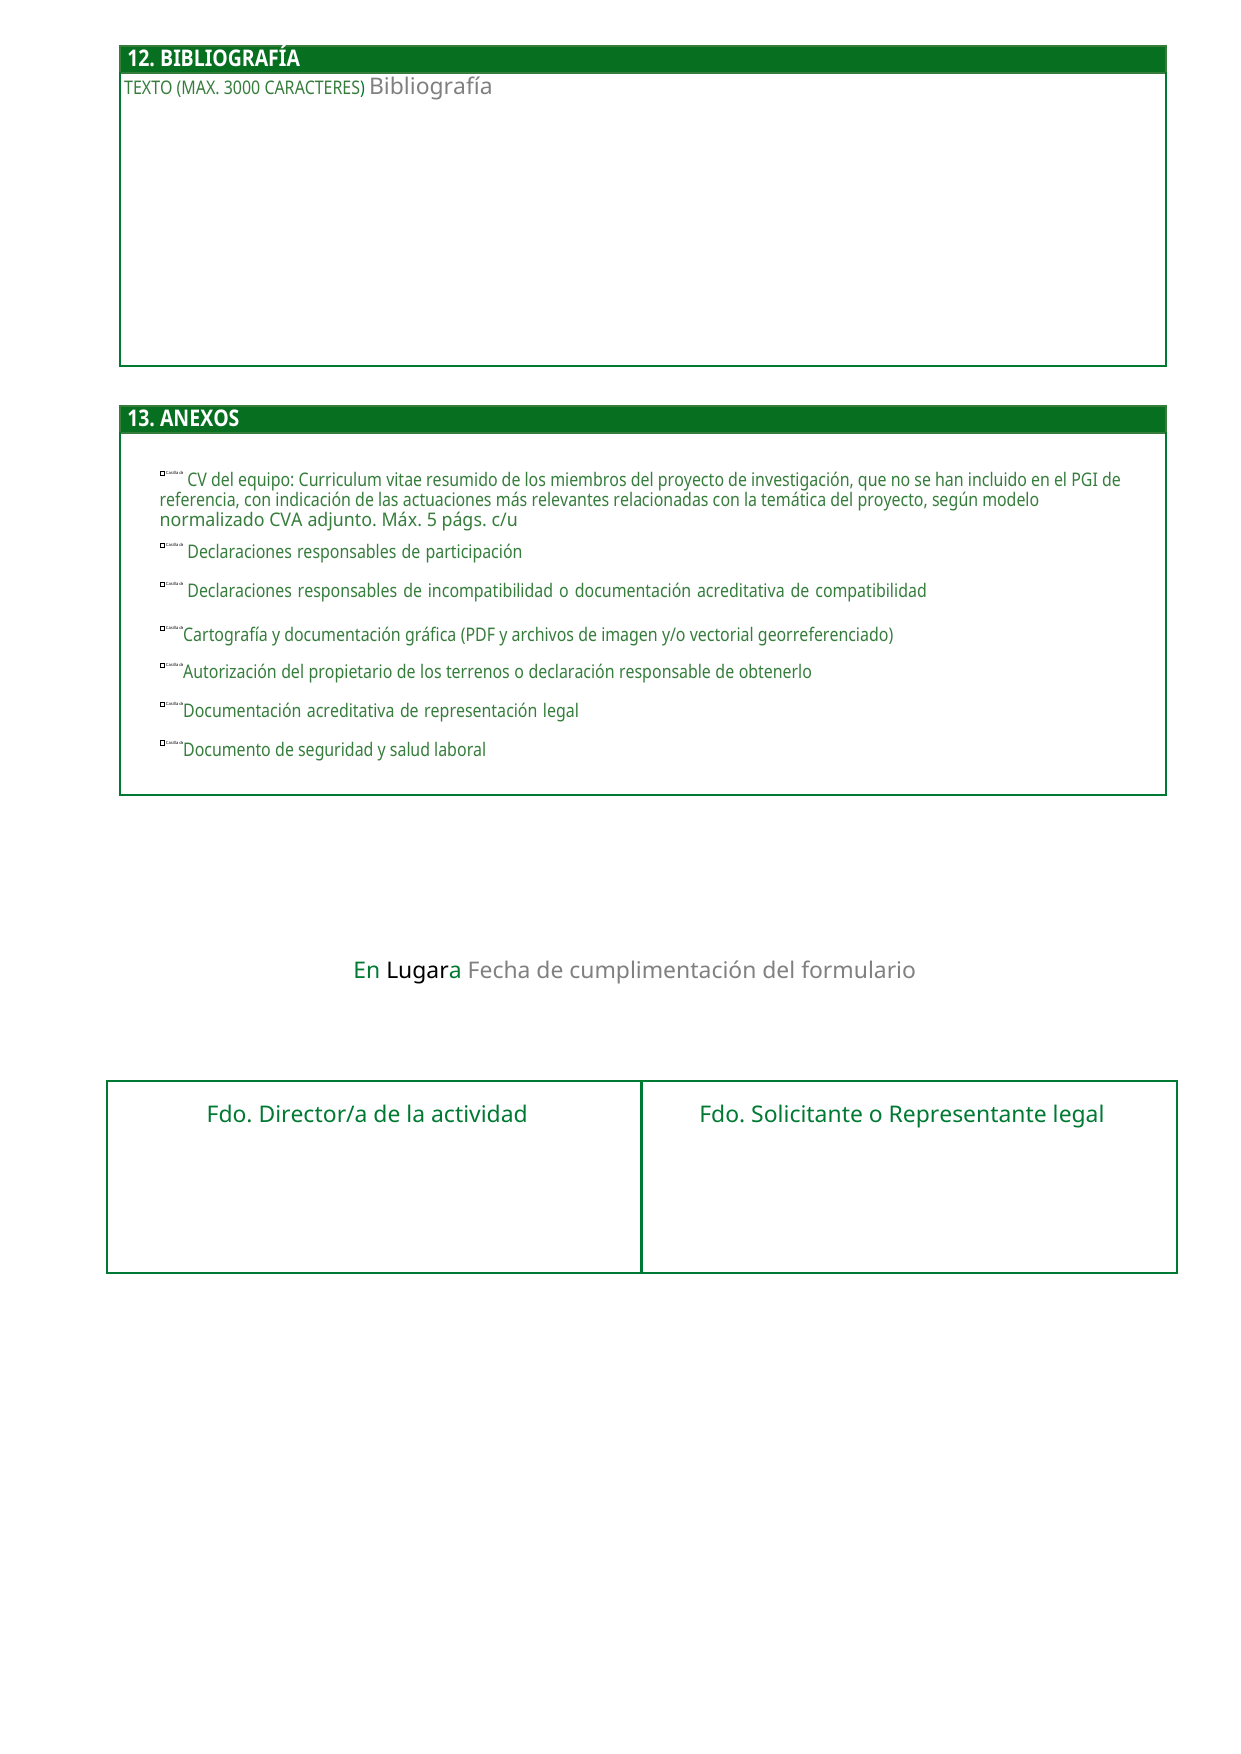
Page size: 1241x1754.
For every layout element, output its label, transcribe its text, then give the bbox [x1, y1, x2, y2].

table_cell CV del equipo: Curriculum vitae resumido de los miembros del proyecto de investigación, que no se han incluido en el PGI de referencia, con indicación de las actuaciones más relevantes relacionadas con la temática del proyecto, según modelo normalizado CVA adjunto. Máx. 5 págs. c/u Declaraciones responsables de participación Declaraciones responsables de incompatibilidad o documentación acreditativa de compatibilidad Cartografía y documentación gráfica (PDF y archivos de imagen y/o vectorial georreferenciado) Autorización del propietario de los terrenos o declaración responsable de obtenerlo Documentación acreditativa de representación legal Documento de seguridad y salud laboral [121, 434, 1165, 794]
table_header Fdo. Director/a de la actividad [108, 1082, 640, 1272]
table_header Fdo. Solicitante o Representante legal [643, 1082, 1176, 1272]
table_cell TEXTO (MAX. 3000 CARACTERES) [121, 74, 1165, 365]
table_header 13. ANEXOS [121, 407, 1165, 432]
text En a [106, 954, 1163, 985]
table_header 12. BIBLIOGRAFÍA [121, 47, 1165, 72]
